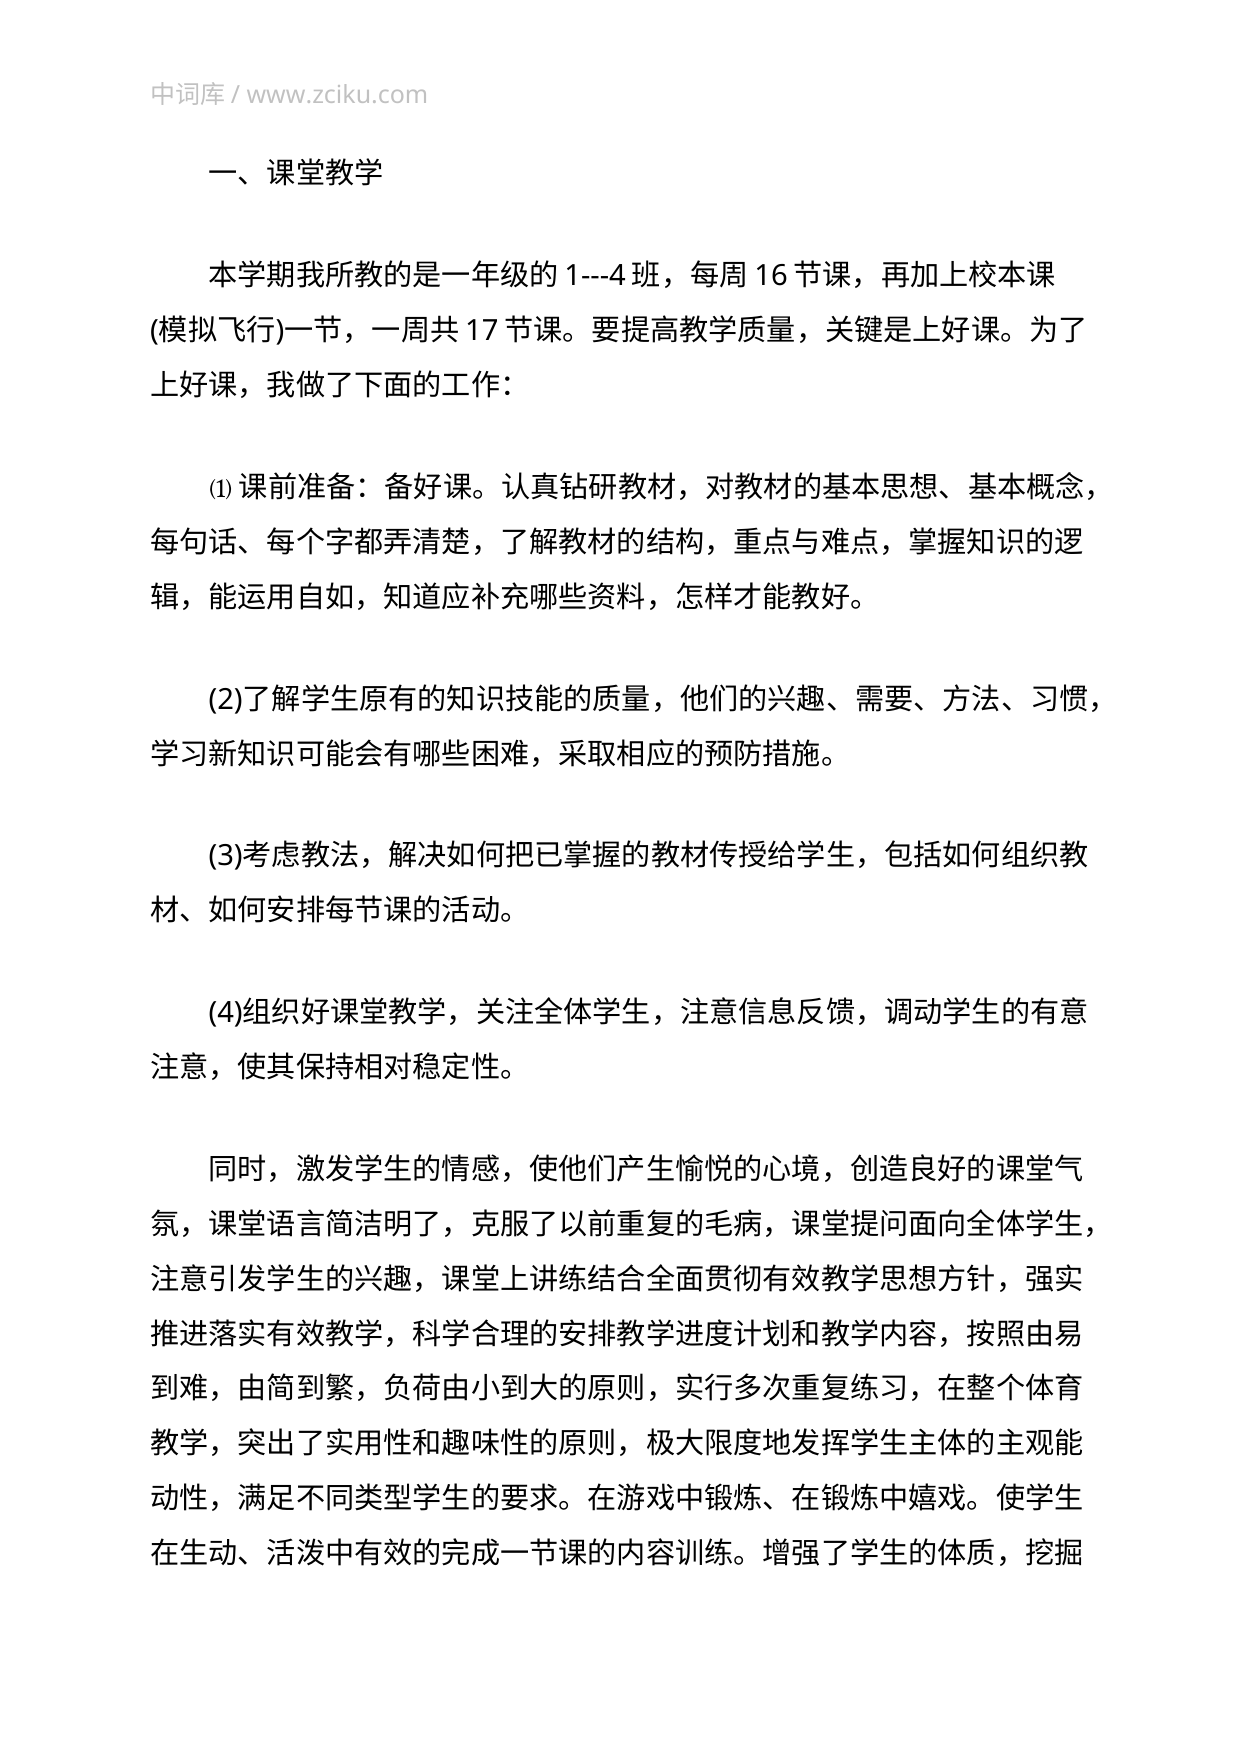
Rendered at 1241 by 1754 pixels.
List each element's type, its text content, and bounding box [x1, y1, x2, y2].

text ⑴课前准备：备好课。认真钻研教材，对教材的基本思想、基本概念，每句话、每个字都弄清楚，了解教材的结构，重点与难点，掌握知识的逻辑，能运用自如，知道应补充哪些资料，怎样才能教好。 [150, 463, 1090, 616]
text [150, 1146, 1090, 1572]
text (4)组织好课堂教学，关注全体学生，注意信息反馈，调动学生的有意注意，使其保持相对稳定性。 [150, 989, 1090, 1086]
text 本学期我所教的是一年级的1---4班，每周16节课，再加上校本课(模拟飞行)一节，一周共17节课。要提高教学质量，关键是上好课。为了上好课，我做了下面的工作： [150, 252, 1090, 404]
text (2)了解学生原有的知识技能的质量，他们的兴趣、需要、方法、习惯，学习新知识可能会有哪些困难，采取相应的预防措施。 [150, 675, 1090, 772]
text (3)考虑教法，解决如何把已掌握的教材传授给学生，包括如何组织教材、如何安排每节课的活动。 [150, 832, 1090, 929]
text 一、课堂教学 [150, 150, 1090, 192]
